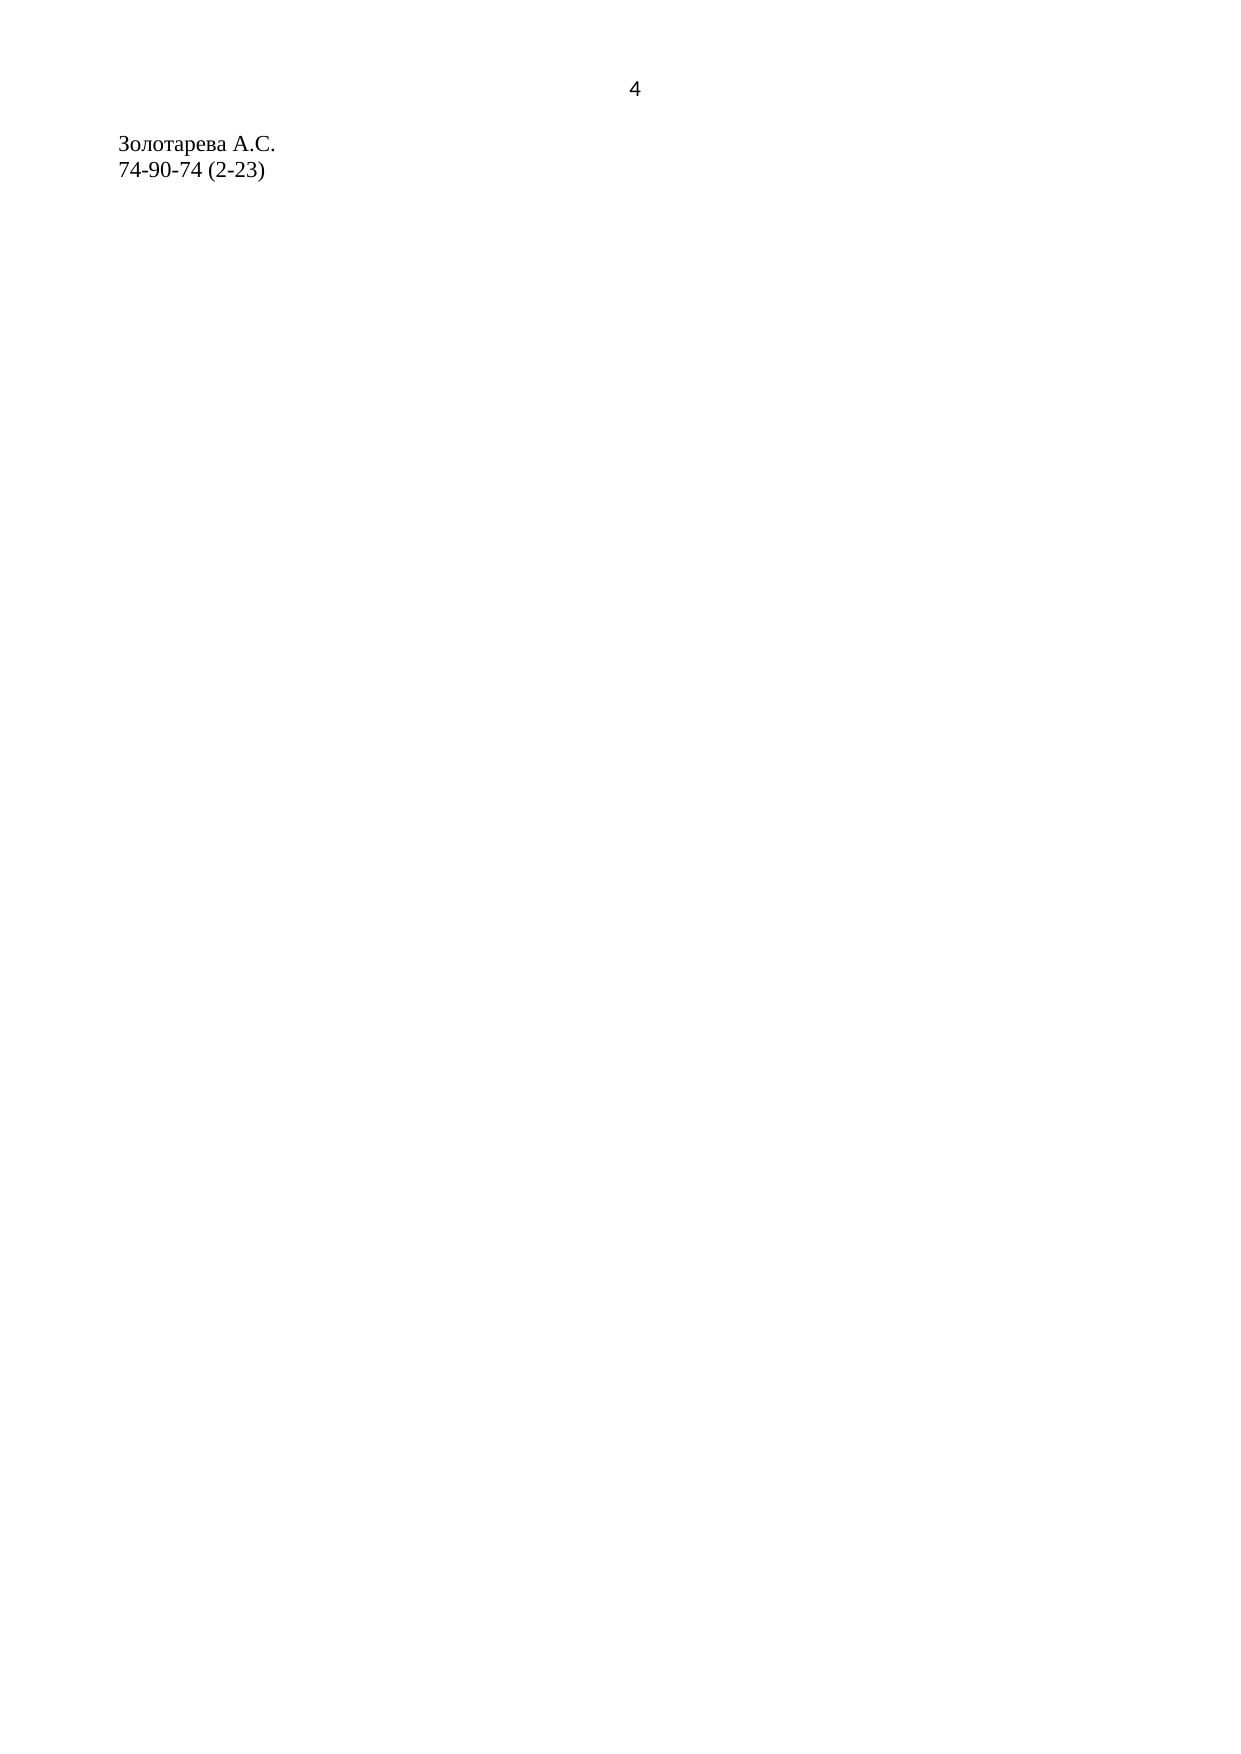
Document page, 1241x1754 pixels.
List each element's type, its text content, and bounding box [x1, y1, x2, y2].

text 74-90-74 (2-23) [118, 156, 1152, 183]
text Золотарева А.С. [118, 130, 1152, 156]
